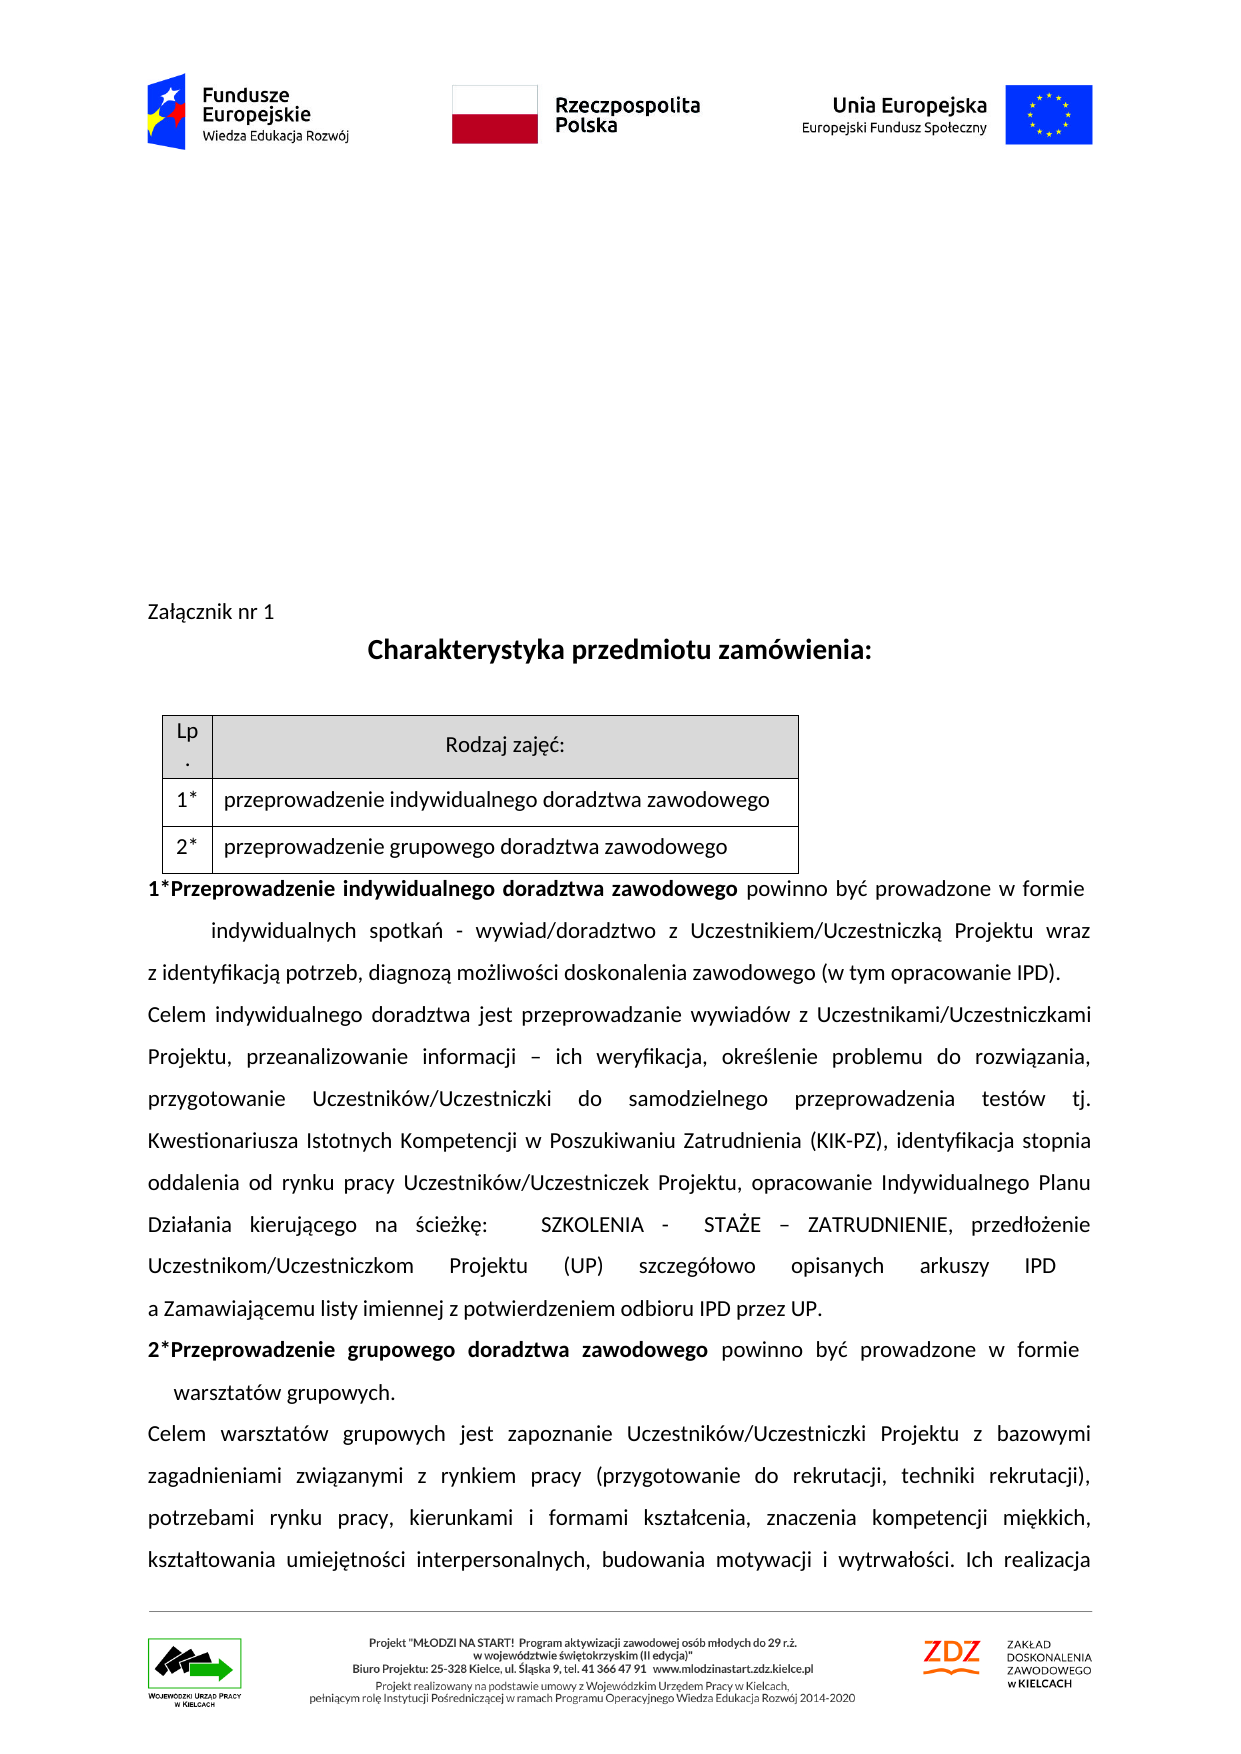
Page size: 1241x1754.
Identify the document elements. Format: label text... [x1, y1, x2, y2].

picture [147, 1609, 1093, 1744]
text 1*Przeprowadzenie indywidualnego doradztwa zawodowego powinno być prowadzone w formie indywidualnych spotkań - wywiad/doradztwo z Uczestnikiem/Uczestniczką Projektu wraz z identyfikacją potrzeb, diagnozą możliwości doskonalenia zawodowego (w tym opracowanie IPD). [148, 874, 1093, 986]
table_cell przeprowadzenie indywidualnego doradztwa zawodowego [213, 779, 798, 826]
table_header Lp. [163, 716, 212, 778]
table_cell 1* [163, 779, 212, 826]
text Charakterystyka przedmiotu zamówienia: [148, 631, 1093, 667]
text Załącznik nr 1 [148, 597, 1093, 625]
table_cell 2* [163, 827, 212, 873]
table_header Rodzaj zajęć: [213, 716, 798, 778]
picture [147, 73, 1093, 150]
table_cell przeprowadzenie grupowego doradztwa zawodowego [213, 827, 798, 873]
text Celem indywidualnego doradztwa jest przeprowadzanie wywiadów z Uczestnikami/Uczestniczkami Projektu, przeanalizowanie informacji – ich weryfikacja, określenie problemu do rozwiązania, przygotowanie Uczestników/Uczestniczki do samodzielnego przeprowadzenia testów tj. Kwestionariusza Istotnych Kompetencji w Poszukiwaniu Zatrudnienia (KIK-PZ), identyfikacja stopnia oddalenia od rynku pracy Uczestników/Uczestniczek Projektu, opracowanie Indywidualnego Planu Działania kierującego na ścieżkę: SZKOLENIA - STAŻE – ZATRUDNIENIE, przedłożenie Uczestnikom/Uczestniczkom Projektu (UP) szczegółowo opisanych arkuszy IPD a Zamawiającemu listy imiennej z potwierdzeniem odbioru IPD przez UP. [148, 1000, 1093, 1322]
text 2*Przeprowadzenie grupowego doradztwa zawodowego powinno być prowadzone w formie warsztatów grupowych. [148, 1336, 1093, 1406]
